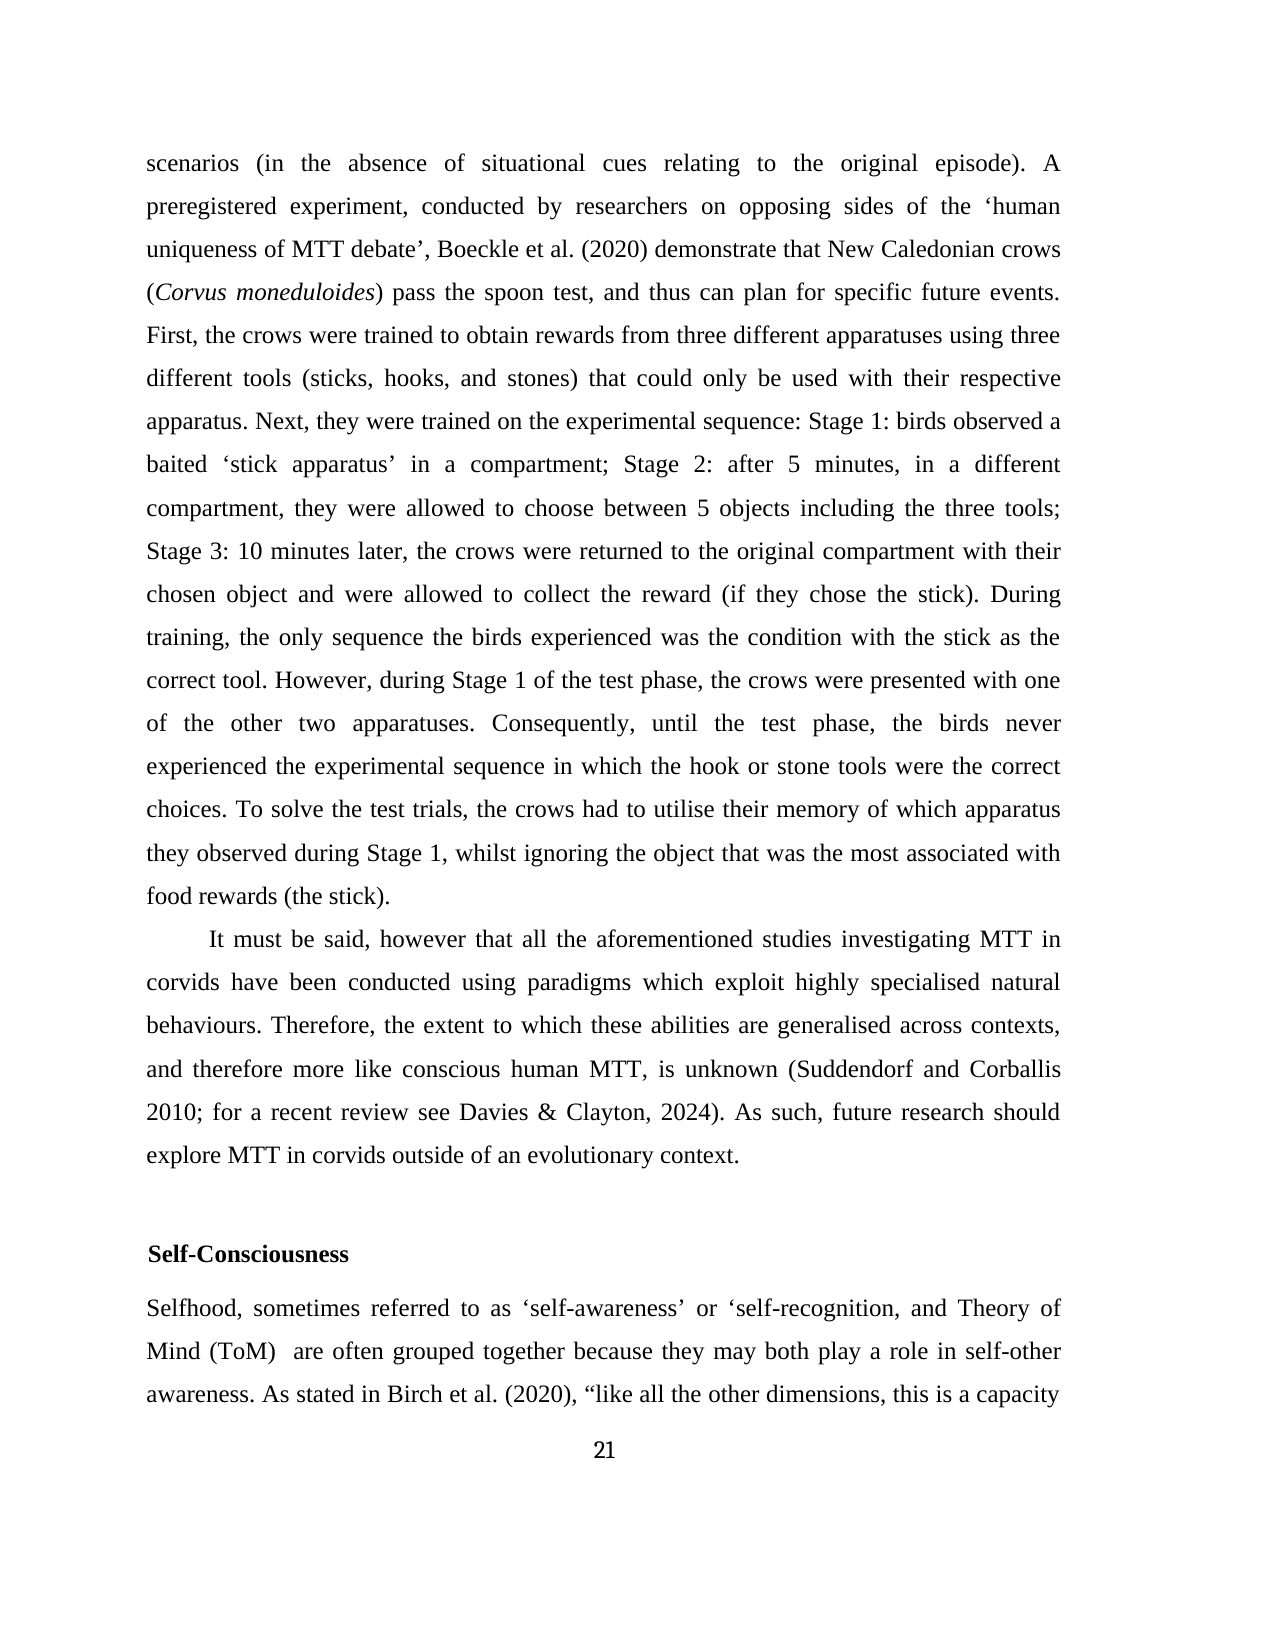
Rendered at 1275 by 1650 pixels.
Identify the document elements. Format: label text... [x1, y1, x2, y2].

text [146, 148, 1062, 909]
subtitle Self-Consciousness [148, 1239, 1127, 1268]
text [146, 1293, 1062, 1408]
text It must be said, however that all the aforementioned studies investigating MTT in corvids have been conducted using paradigms which exploit highly specialised natural behaviours. Therefore, the extent to which these abilities are generalised across contexts, and therefore more like conscious human MTT, is unknown (Suddendorf and Corballis 2010; for a recent review see Davies & Clayton, 2024). As such, future research should explore MTT in corvids outside of an evolutionary context. [146, 924, 1062, 1169]
